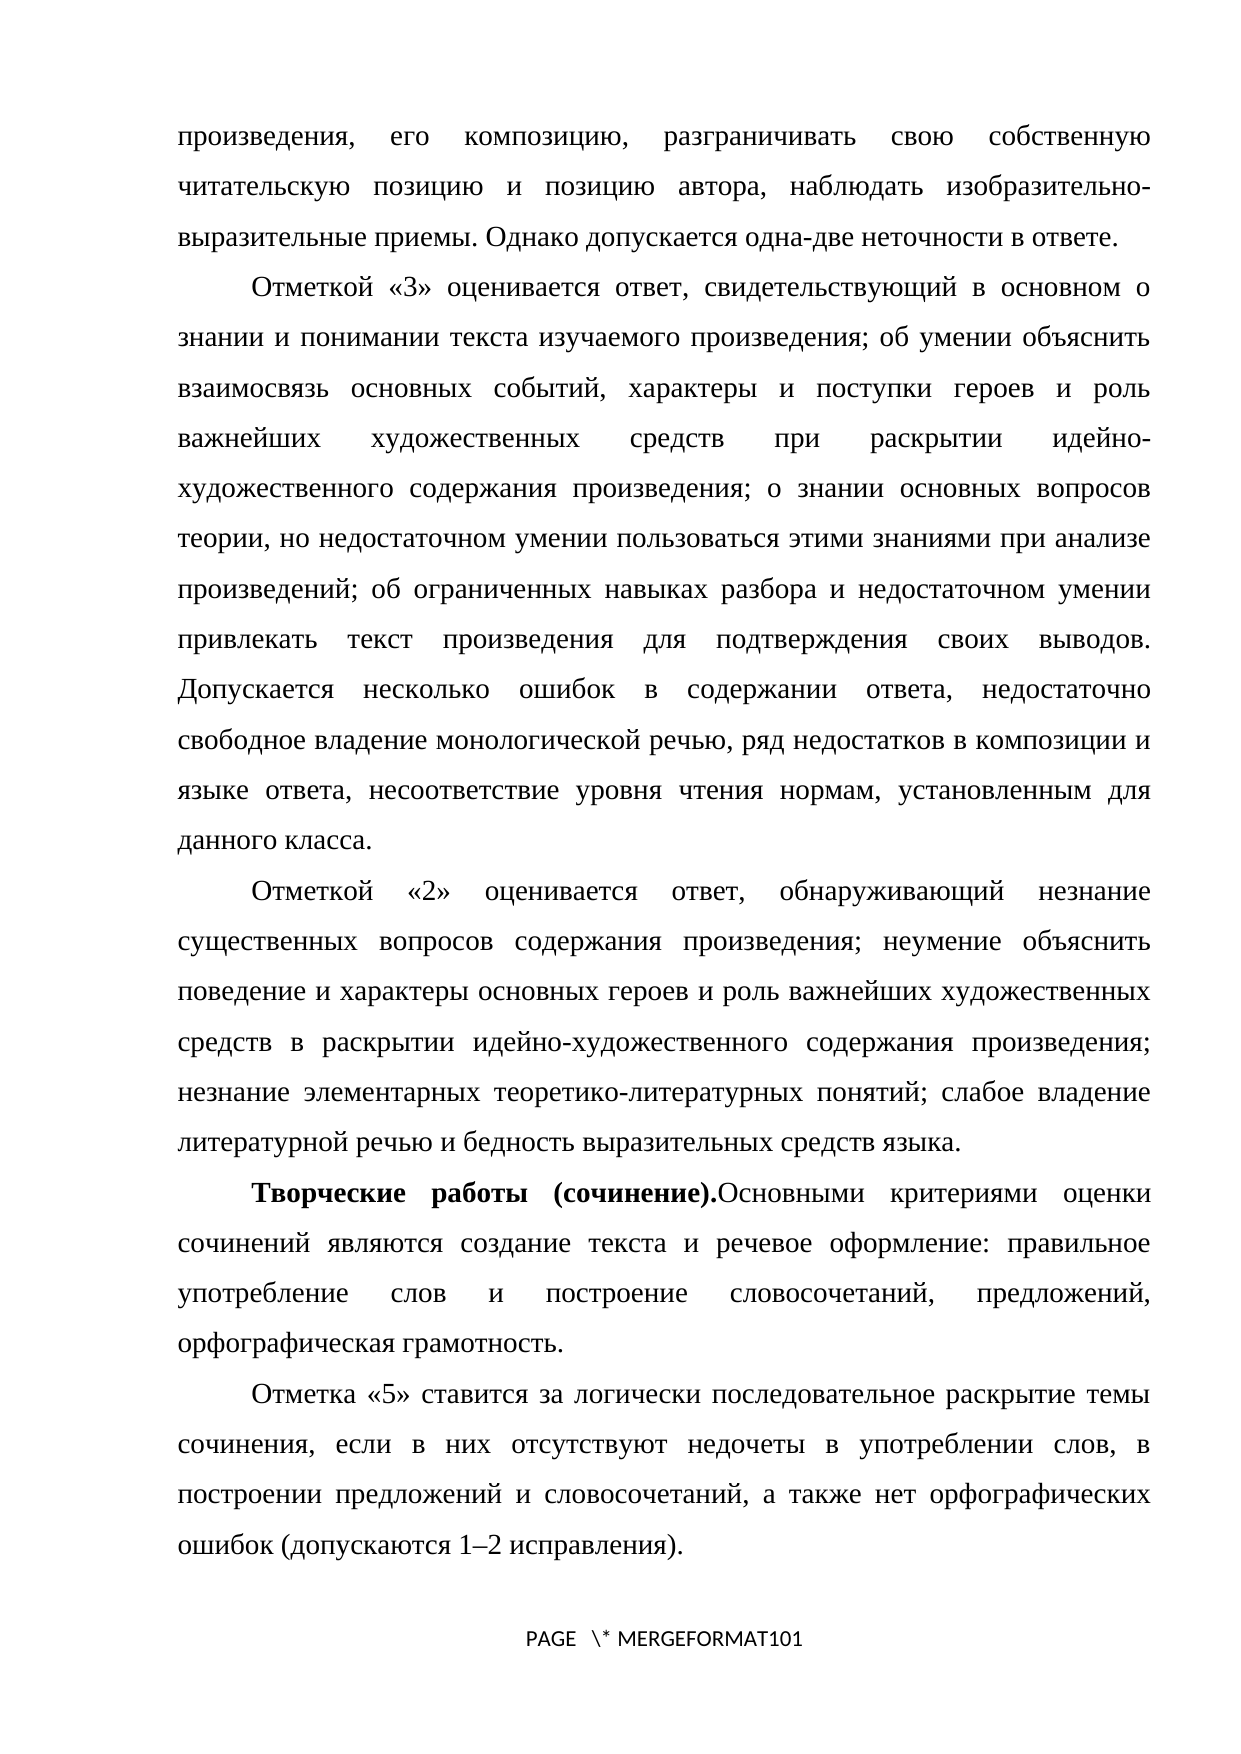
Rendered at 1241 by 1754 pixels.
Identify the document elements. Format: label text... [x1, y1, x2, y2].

text Отметкой «3» оценивается ответ, свидетельствующий в основном о знании и понимании текста изучаемого произведения; об умении объяснить взаимосвязь основных событий, характеры и поступки героев и роль важнейших художественных средств при раскрытии идейно-художественного содержания произведения; о знании основных вопросов теории, но недостаточном умении пользоваться этими знаниями при анализе произведений; об ограниченных навыках разбора и недостаточном умении привлекать текст произведения для подтверждения своих выводов. Допускается несколько ошибок в содержании ответа, недостаточно свободное владение монологической речью, ряд недостатков в композиции и языке ответа, несоответствие уровня чтения нормам, установленным для данного класса. [177, 269, 1152, 856]
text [177, 118, 1152, 252]
text Отметкой «2» оценивается ответ, обнаруживающий незнание существенных вопросов содержания произведения; неумение объяснить поведение и характеры основных героев и роль важнейших художественных средств в раскрытии идейно-художественного содержания произведения; незнание элементарных теоретико-литературных понятий; слабое владение литературной речью и бедность выразительных средств языка. [177, 873, 1152, 1158]
text Творческие работы (сочинение).Основными критериями оценки сочинений являются создание текста и речевое оформление: правильное употребление слов и построение словосочетаний, предложений, орфографическая грамотность. [177, 1175, 1152, 1359]
text Отметка «5» ставится за логически последовательное раскрытие темы сочинения, если в них отсутствуют недочеты в употреблении слов, в построении предложений и словосочетаний, а также нет орфографических ошибок (допускаются 1–2 исправления). [177, 1376, 1152, 1560]
